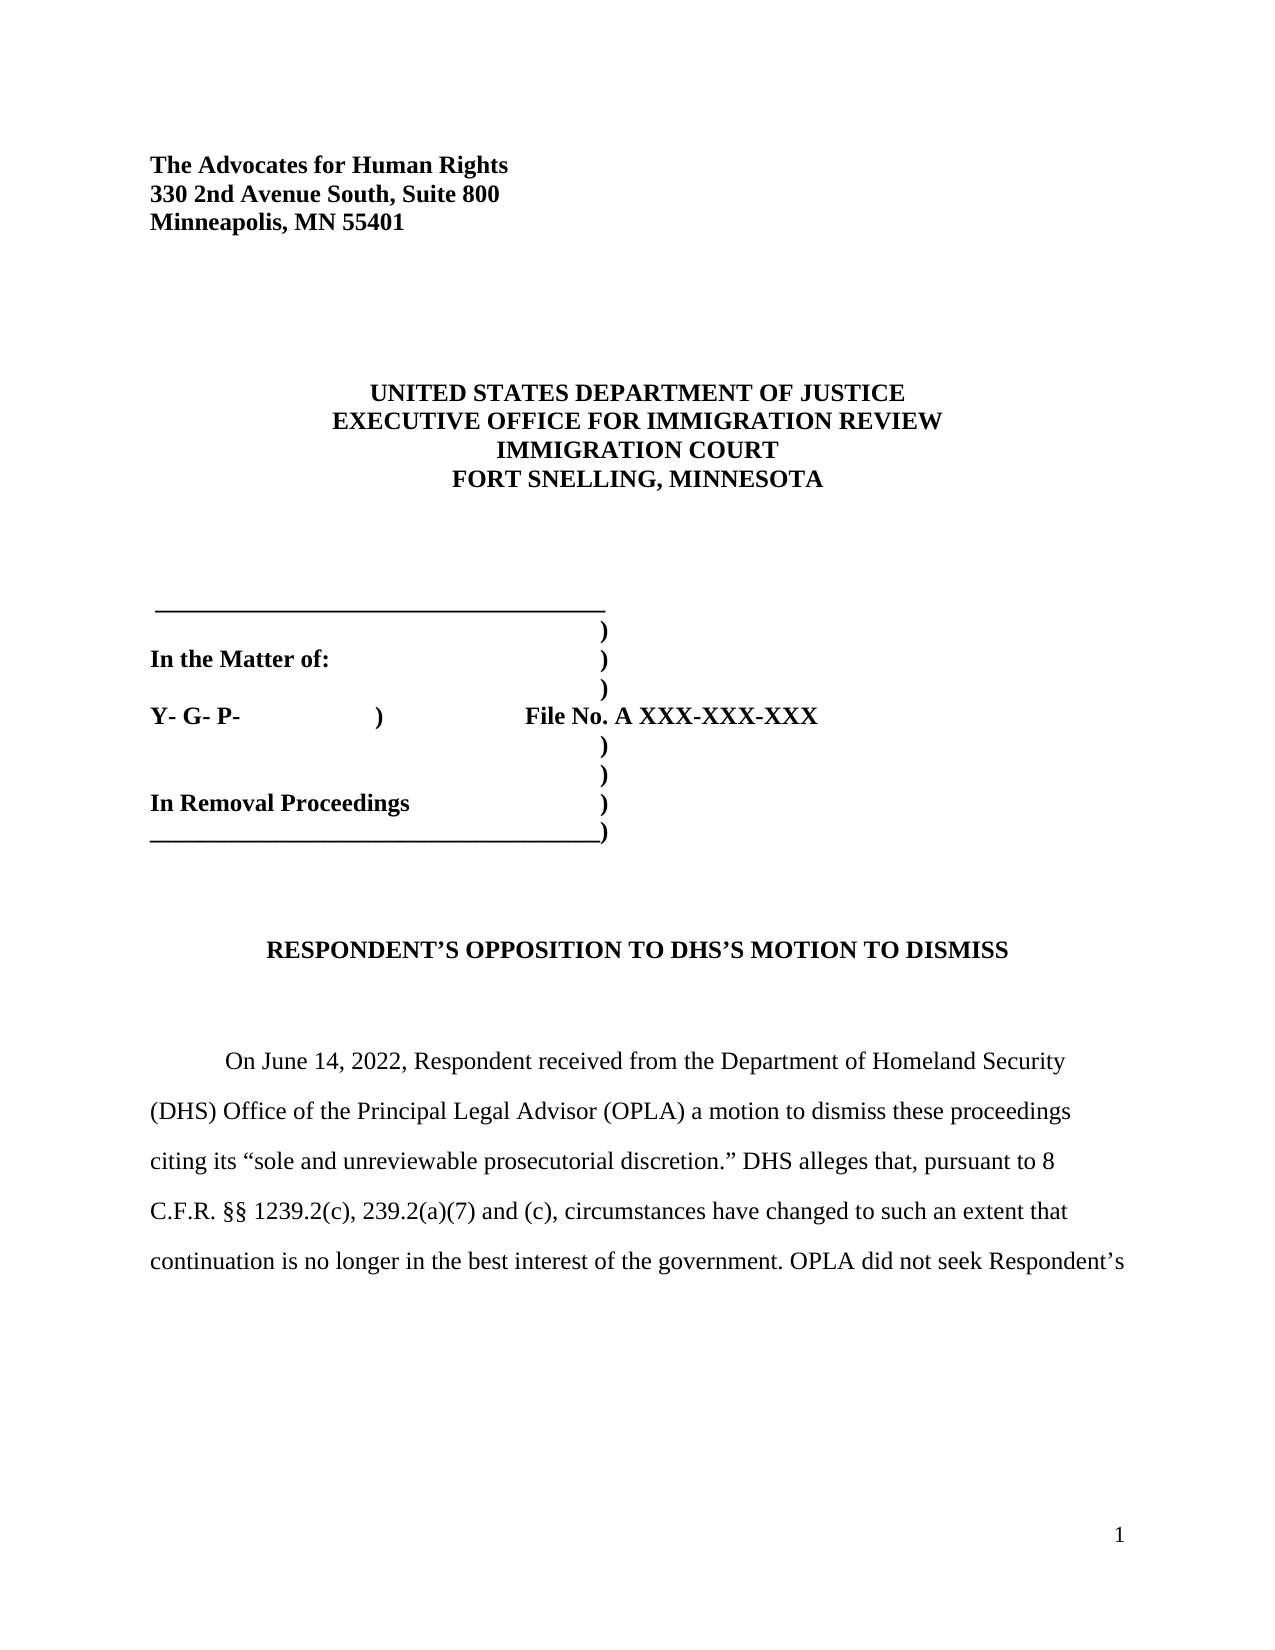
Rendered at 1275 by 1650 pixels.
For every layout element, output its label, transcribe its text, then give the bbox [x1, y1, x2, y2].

text RESPONDENT’S OPPOSITION TO DHS’S MOTION TO DISMISS [150, 935, 1125, 963]
text EXECUTIVE OFFICE FOR IMMIGRATION REVIEW [150, 406, 1125, 435]
text Minneapolis, MN 55401 [150, 207, 1125, 236]
text ____________________________________) [150, 816, 1125, 845]
text ) [600, 730, 1125, 759]
text 330 2nd Avenue South, Suite 800 [150, 179, 1125, 207]
text FORT SNELLING, MINNESOTA [150, 464, 1125, 493]
text In the Matter of: ) [150, 644, 1125, 673]
text ____________________________________ [150, 586, 1125, 615]
text In Removal Proceedings ) [150, 788, 1125, 816]
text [150, 1029, 1125, 1329]
text ) [525, 759, 1125, 788]
text ) [600, 673, 1125, 701]
text The Advocates for Human Rights [150, 150, 1125, 179]
text UNITED STATES DEPARTMENT OF JUSTICE [150, 378, 1125, 406]
text Y- G- P- ) File No. A XXX-XXX-XXX [150, 701, 1125, 730]
text IMMIGRATION COURT [150, 435, 1125, 464]
text ) [525, 615, 1125, 644]
